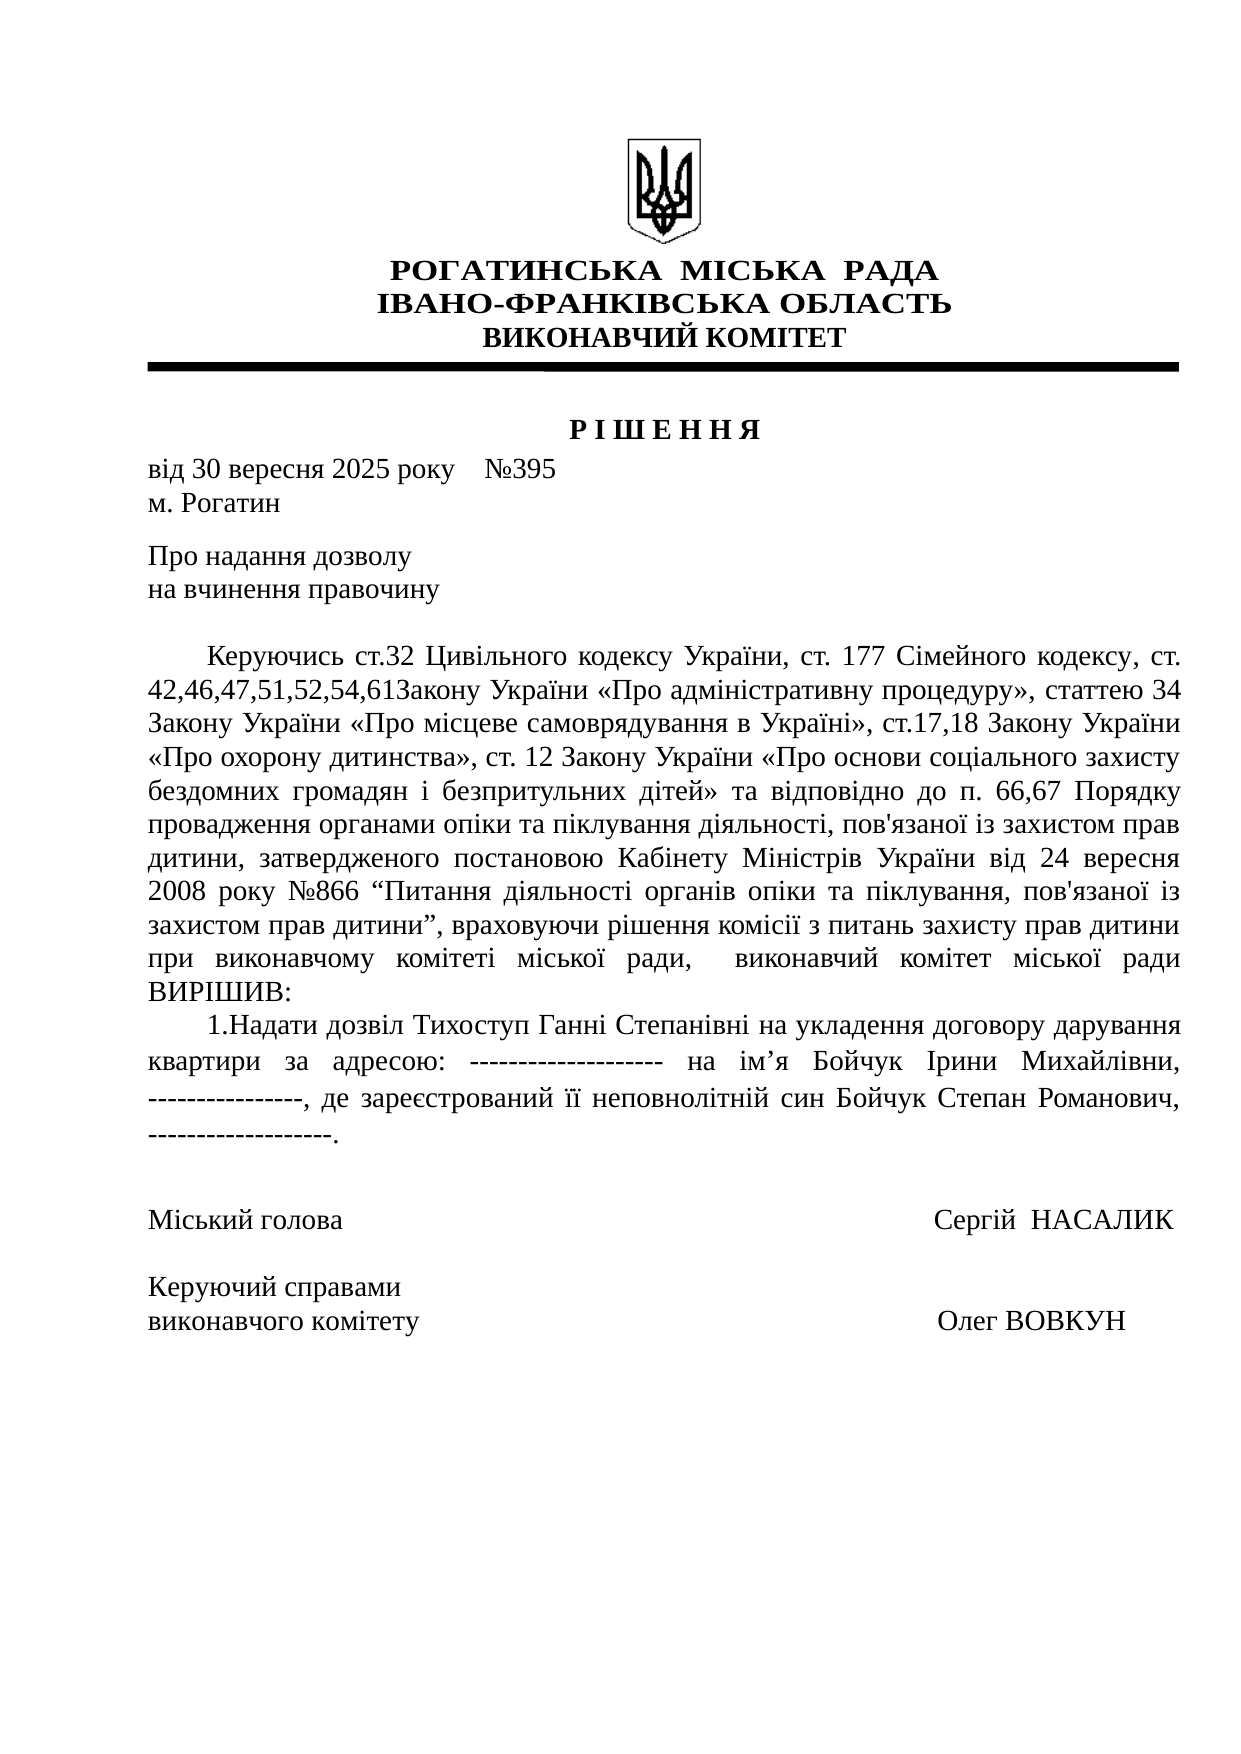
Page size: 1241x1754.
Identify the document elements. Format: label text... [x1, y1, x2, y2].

text Про надання дозволу [148, 538, 1181, 571]
text на вчинення правочину [148, 571, 1181, 605]
text Міський голова Сергій НАСАЛИК [148, 1202, 1181, 1236]
text Керуючись ст.32 Цивільного кодексу України, ст. 177 Сімейного кодексу, ст. 42,46,47,51,52,54,61Закону України «Про адміністративну процедуру», статтею 34 Закону України «Про місцеве самоврядування в Україні», ст.17,18 Закону України «Про охорону дитинства», ст. 12 Закону України «Про основи соціального захисту бездомних громадян і безпритульних дітей» та відповідно до п. 66,67 Порядку провадження органами опіки та піклування діяльності, пов'язаної із захистом прав дитини, затвердженого постановою Кабінету Міністрів України від 24 вересня 2008 року №866 “Питання діяльності органів опіки та піклування, пов'язаної із захистом прав дитини”, враховуючи рішення комісії з питань захисту прав дитини при виконавчому комітеті міської ради, виконавчий комітет міської ради ВИРІШИВ: [148, 638, 1181, 1007]
text ІВАНО-ФРАНКІВСЬКА ОБЛАСТЬ [148, 286, 1181, 320]
text м. Рогатин [148, 485, 1237, 519]
text від 30 вересня 2025 року №395 [148, 452, 1181, 485]
text Керуючий справами [148, 1269, 1181, 1303]
text ВИКОНАВЧИЙ КОМІТЕТ [148, 320, 1181, 353]
text виконавчого комітету Олег ВОВКУН [148, 1303, 1181, 1336]
text 1.Надати дозвіл Тихоступ Ганні Степанівні на укладення договору дарування квартири за адресою: -------------------- на ім’я Бойчук Ірини Михайлівни, ----------------, де зареєстрований її неповнолітній син Бойчук Степан Романович, -------------------. [148, 1007, 1181, 1149]
text РОГАТИНСЬКА МІСЬКА РАДА [148, 253, 1181, 286]
text Р І Ш Е Н Н Я [148, 412, 1181, 445]
